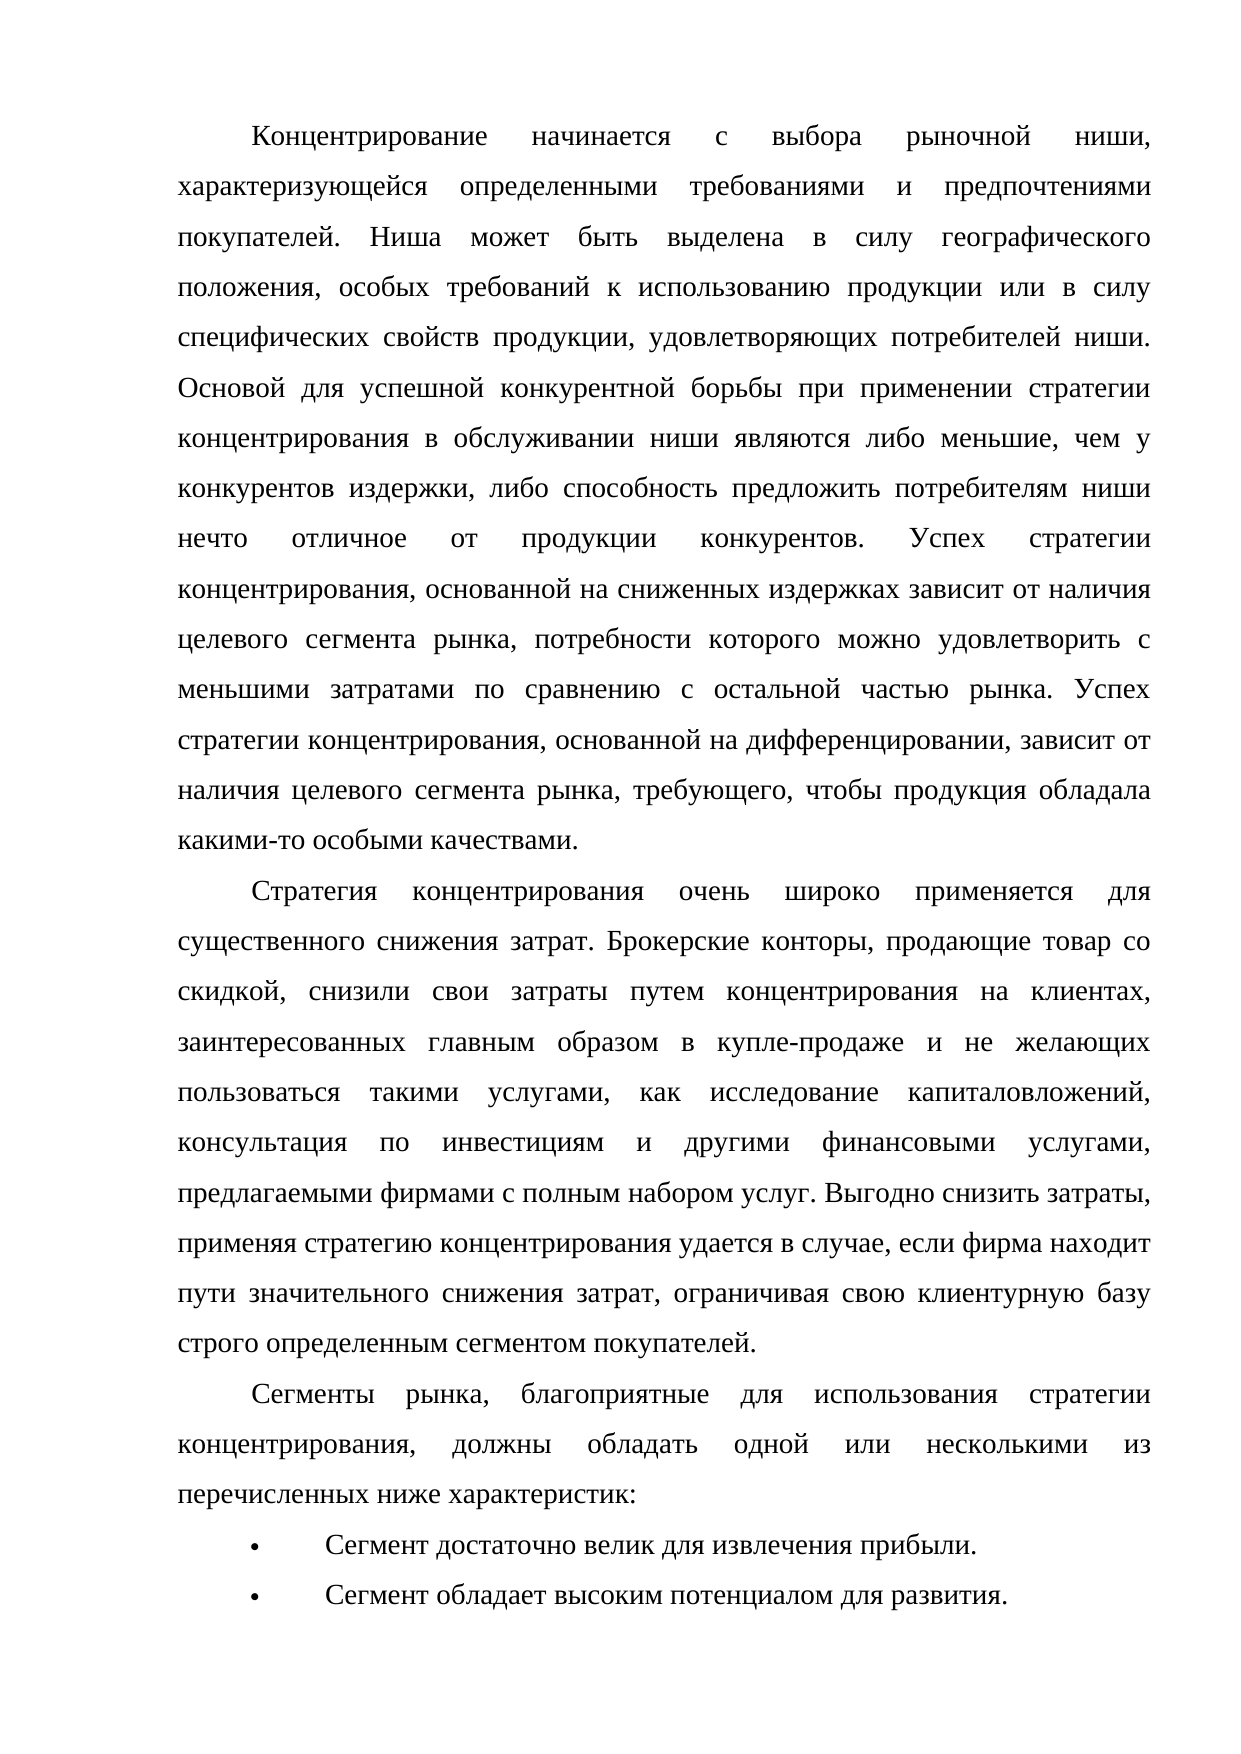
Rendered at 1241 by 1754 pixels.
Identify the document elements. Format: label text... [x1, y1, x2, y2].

list Сегмент обладает высоким потенциалом для развития. [177, 1577, 1152, 1611]
text Стратегия концентрирования очень широко применяется для существенного снижения затрат. Брокерские конторы, продающие товар со скидкой, снизили свои затраты путем концентрирования на клиентах, заинтересованных главным образом в купле-продаже и не желающих пользоваться такими услугами, как исследование капиталовложений, консультация по инвестициям и другими финансовыми услугами, предлагаемыми фирмами с полным набором услуг. Выгодно снизить затраты, применяя стратегию концентрирования удается в случае, если фирма находит пути значительного снижения затрат, ограничивая свою клиентурную базу строго определенным сегментом покупателей. [177, 873, 1152, 1359]
list Сегмент достаточно велик для извлечения прибыли. [177, 1527, 1152, 1560]
text Сегменты рынка, благоприятные для использования стратегии концентрирования, должны обладать одной или несколькими из перечисленных ниже характеристик: [177, 1376, 1152, 1510]
text Концентрирование начинается с выбора рыночной ниши, характеризующейся определенными требованиями и предпочтениями покупателей. Ниша может быть выделена в силу географического положения, особых требований к использованию продукции или в силу специфических свойств продукции, удовлетворяющих потребителей ниши. Основой для успешной конкурентной борьбы при применении стратегии концентрирования в обслуживании ниши являются либо меньшие, чем у конкурентов издержки, либо способность предложить потребителям ниши нечто отличное от продукции конкурентов. Успех стратегии концентрирования, основанной на сниженных издержках зависит от наличия целевого сегмента рынка, потребности которого можно удовлетворить с меньшими затратами по сравнению с остальной частью рынка. Успех стратегии концентрирования, основанной на дифференцировании, зависит от наличия целевого сегмента рынка, требующего, чтобы продукция обладала какими-то особыми качествами. [177, 118, 1152, 856]
